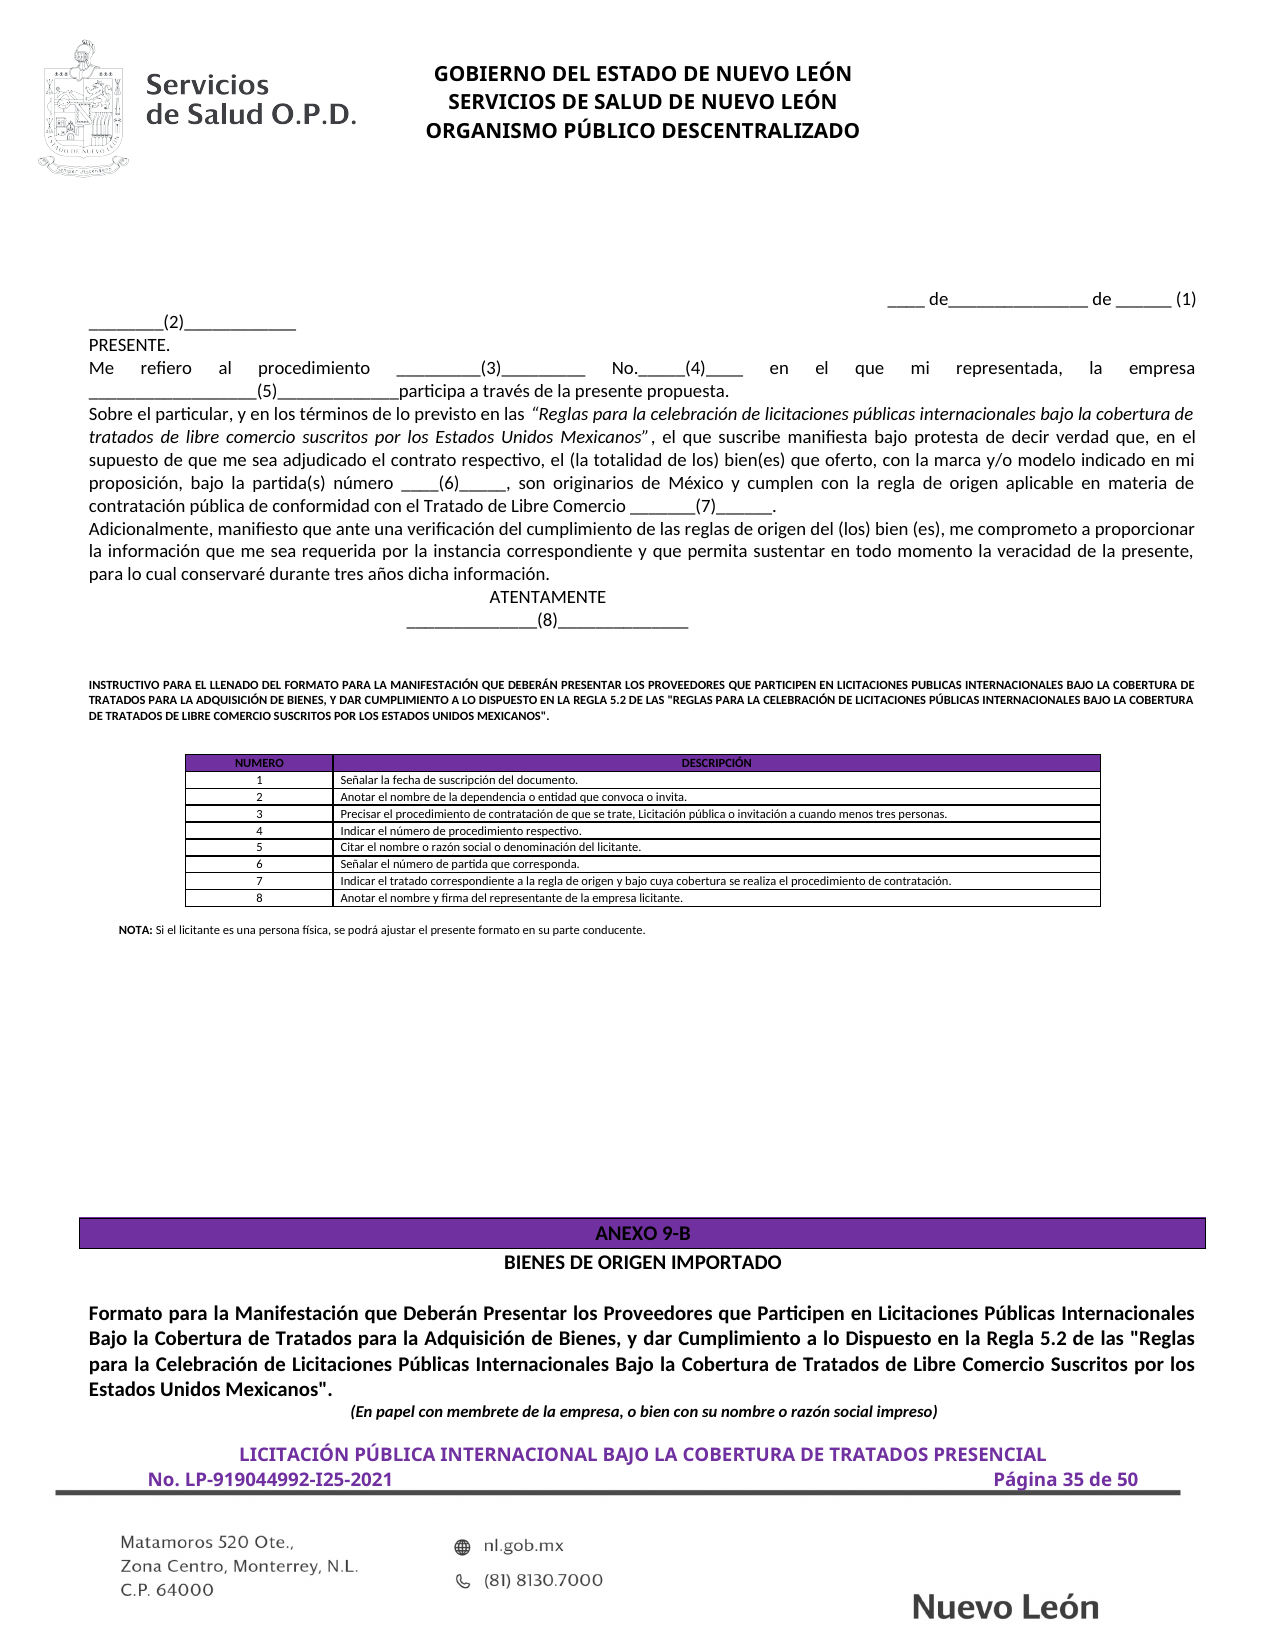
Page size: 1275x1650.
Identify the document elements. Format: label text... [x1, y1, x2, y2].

text ANEXO 9-B [80, 1219, 1205, 1248]
picture [29, 1477, 1205, 1650]
table_cell 4 [186, 823, 332, 838]
table_cell 7 [186, 873, 332, 889]
table_cell Indicar el número de procedimiento respectivo. [334, 823, 1100, 838]
table_cell Citar el nombre o razón social o denominación del licitante. [334, 840, 1100, 855]
text (En papel con membrete de la empresa, o bien con su nombre o razón social impreso) [89, 1402, 1197, 1422]
text Me refiero al procedimiento _________(3)_________ No._____(4)____ en el que mi representada, la empresa __________________(5)_____________participa a través de la presente propuesta. [89, 356, 1197, 402]
table_cell 3 [186, 806, 332, 821]
table_cell Señalar el número de partida que corresponda. [334, 857, 1100, 872]
table_cell 2 [186, 789, 332, 804]
text Adicionalmente, manifiesto que ante una verificación del cumplimiento de las reglas de origen del (los) bien (es), me comprometo a proporcionar la información que me sea requerida por la instancia correspondiente y que permita sustentar en todo momento la veracidad de la presente, para lo cual conservaré durante tres años dicha información. [89, 517, 1197, 586]
table_cell 6 [186, 857, 332, 872]
table_cell Señalar la fecha de suscripción del documento. [334, 772, 1100, 787]
table_cell Indicar el tratado correspondiente a la regla de origen y bajo cuya cobertura se realiza el procedimiento de contratación. [334, 873, 1100, 889]
table_cell Precisar el procedimiento de contratación de que se trate, Licitación pública o invitación a cuando menos tres personas. [334, 806, 1100, 821]
text NOTA: Si el licitante es una persona física, se podrá ajustar el presente formato en su parte conducente. [89, 922, 1197, 938]
title Formato para la Manifestación que Deberán Presentar los Proveedores que Participen en Licitaciones Públicas Internacionales Bajo la Cobertura de Tratados para la Adquisición de Bienes, y dar Cumplimiento a lo Dispuesto en la Regla 5.2 de las "Reglas para la Celebración de Licitaciones Públicas Internacionales Bajo la Cobertura de Tratados de Libre Comercio Suscritos por los Estados Unidos Mexicanos". [89, 1300, 1197, 1402]
table_cell Anotar el nombre y firma del representante de la empresa licitante. [334, 890, 1100, 906]
text BIENES DE ORIGEN IMPORTADO [89, 1249, 1197, 1274]
text ____ de_______________ de ______ (1) [89, 288, 1197, 311]
table_cell 5 [186, 840, 332, 855]
table_cell Anotar el nombre de la dependencia o entidad que convoca o invita. [334, 789, 1100, 804]
text ________(2)____________ [89, 311, 1197, 333]
picture [29, 0, 370, 260]
table_header NUMERO [186, 755, 332, 771]
table_header DESCRIPCIÓN [334, 755, 1100, 771]
table_header ATENTAMENTE ______________(8)______________ [284, 586, 812, 631]
text PRESENTE. [89, 333, 1197, 356]
text Sobre el particular, y en los términos de lo previsto en las “Reglas para la celebración de licitaciones públicas internacionales bajo la cobertura de tratados de libre comercio suscritos por los Estados Unidos Mexicanos”, el que suscribe manifiesta bajo protesta de decir verdad que, en el supuesto de que me sea adjudicado el contrato respectivo, el (la totalidad de los) bien(es) que oferto, con la marca y/o modelo indicado en mi proposición, bajo la partida(s) número ____(6)_____, son originarios de México y cumplen con la regla de origen aplicable en materia de contratación pública de conformidad con el Tratado de Libre Comercio _______(7)______. [89, 402, 1197, 517]
text INSTRUCTIVO PARA EL LLENADO DEL FORMATO PARA LA MANIFESTACIÓN QUE DEBERÁN PRESENTAR LOS PROVEEDORES QUE PARTICIPEN EN LICITACIONES PUBLICAS INTERNACIONALES BAJO LA COBERTURA DE TRATADOS PARA LA ADQUISICIÓN DE BIENES, Y DAR CUMPLIMIENTO A LO DISPUESTO EN LA REGLA 5.2 DE LAS "REGLAS PARA LA CELEBRACIÓN DE LICITACIONES PÚBLICAS INTERNACIONALES BAJO LA COBERTURA DE TRATADOS DE LIBRE COMERCIO SUSCRITOS POR LOS ESTADOS UNIDOS MEXICANOS". [89, 677, 1197, 723]
table_cell 1 [186, 772, 332, 787]
table_cell 8 [186, 890, 332, 906]
